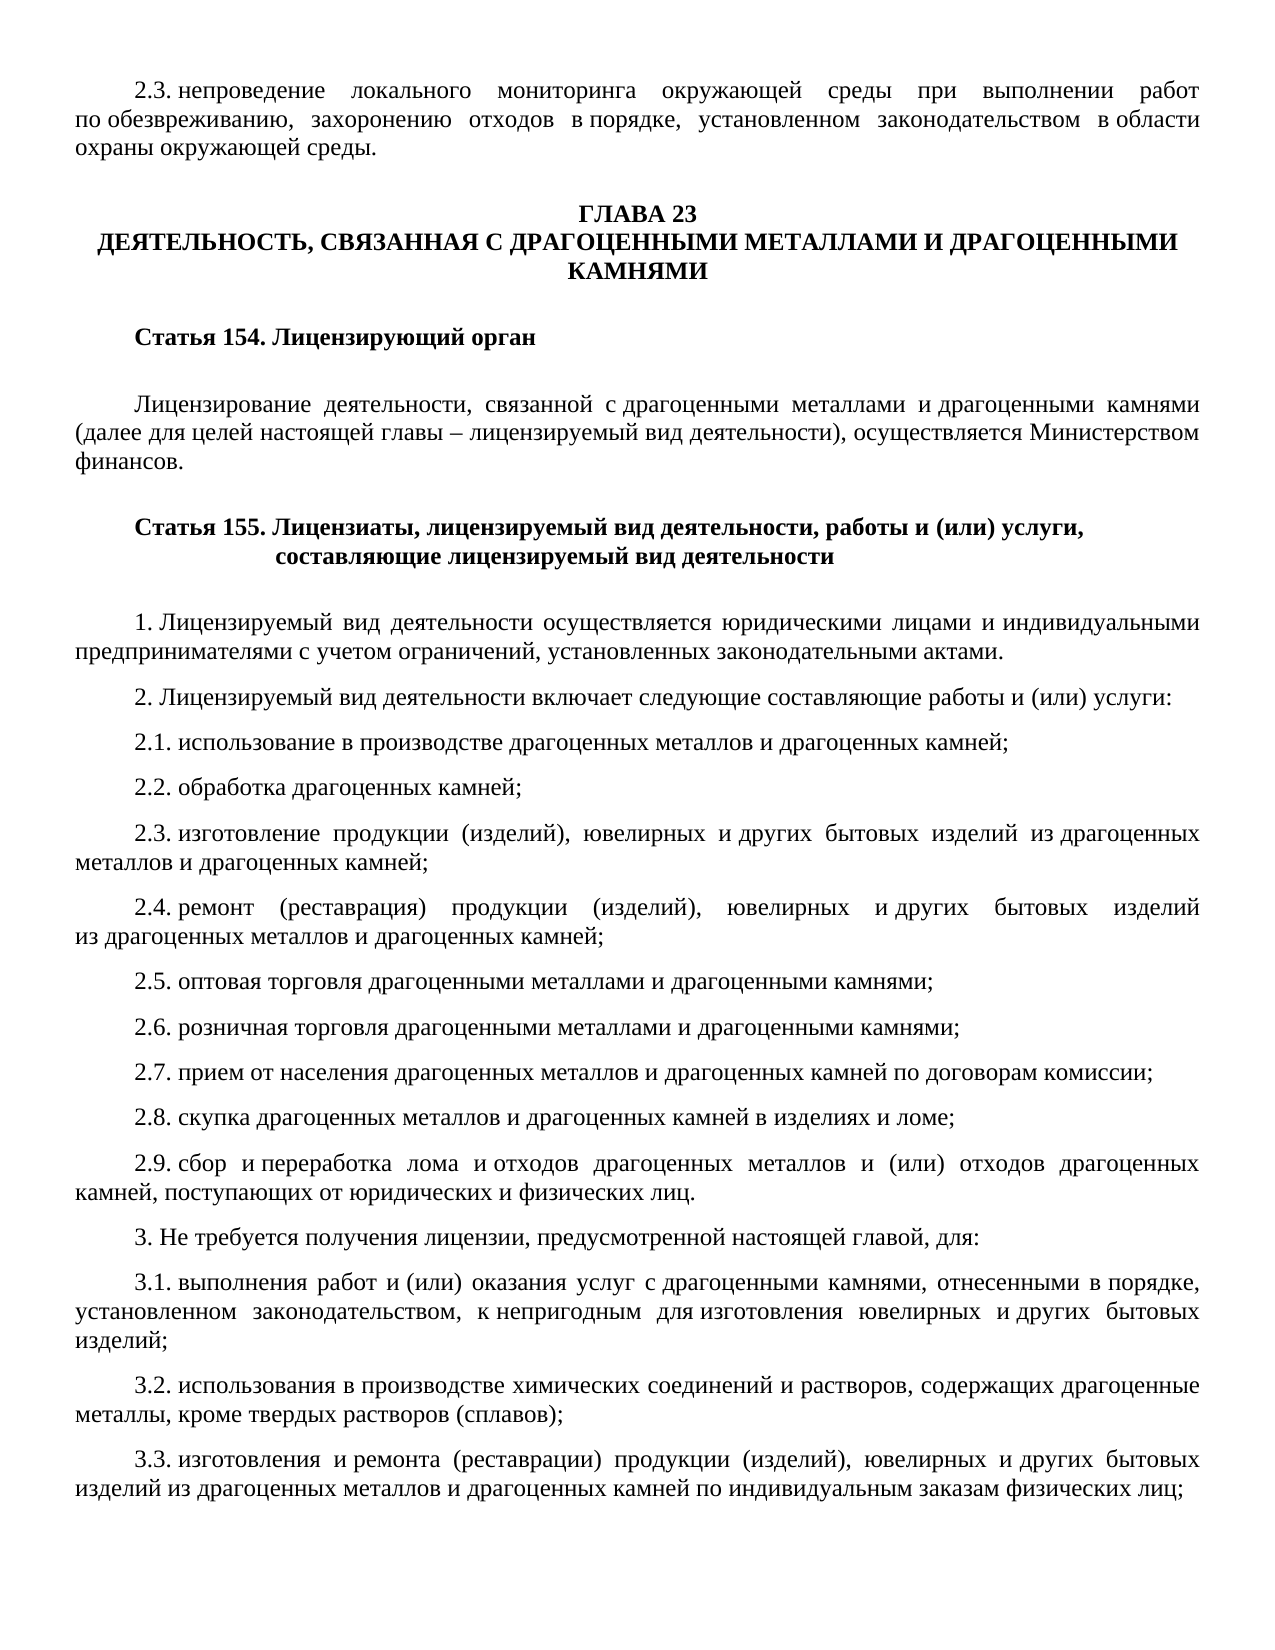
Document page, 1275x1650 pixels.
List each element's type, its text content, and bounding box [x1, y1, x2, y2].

text 2.8. скупка драгоценных металлов и драгоценных камней в изделиях и ломе; [75, 1102, 1200, 1131]
text 2.2. обработка драгоценных камней; [75, 772, 1200, 801]
text 2.1. использование в производстве драгоценных металлов и драгоценных камней; [75, 727, 1200, 756]
text 1. Лицензируемый вид деятельности осуществляется юридическими лицами и индивидуальными предпринимателями с учетом ограничений, установленных законодательными актами. [75, 607, 1200, 665]
text 2.6. розничная торговля драгоценными металлами и драгоценными камнями; [75, 1012, 1200, 1040]
text 3.3. изготовления и ремонта (реставрации) продукции (изделий), ювелирных и других бытовых изделий из драгоценных металлов и драгоценных камней по индивидуальным заказам физических лиц; [75, 1444, 1200, 1502]
text Лицензирование деятельности, связанной с драгоценными металлами и драгоценными камнями (далее для целей настоящей главы – лицензируемый вид деятельности), осуществляется Министерством финансов. [75, 389, 1200, 475]
text 2.4. ремонт (реставрация) продукции (изделий), ювелирных и других бытовых изделий из драгоценных металлов и драгоценных камней; [75, 892, 1200, 949]
text 2. Лицензируемый вид деятельности включает следующие составляющие работы и (или) услуги: [75, 682, 1200, 710]
text 2.3. изготовление продукции (изделий), ювелирных и других бытовых изделий из драгоценных металлов и драгоценных камней; [75, 818, 1200, 875]
text 2.5. оптовая торговля драгоценными металлами и драгоценными камнями; [75, 966, 1200, 995]
text 2.9. сбор и переработка лома и отходов драгоценных металлов и (или) отходов драгоценных камней, поступающих от юридических и физических лиц. [75, 1148, 1200, 1205]
text 3. Не требуется получения лицензии, предусмотренной настоящей главой, для: [75, 1222, 1200, 1251]
text Статья 154. Лицензирующий орган [134, 322, 1200, 351]
text 3.2. использования в производстве химических соединений и растворов, содержащих драгоценные металлы, кроме твердых растворов (сплавов); [75, 1370, 1200, 1428]
text 2.7. прием от населения драгоценных металлов и драгоценных камней по договорам комиссии; [75, 1057, 1200, 1086]
text 3.1. выполнения работ и (или) оказания услуг с драгоценными камнями, отнесенными в порядке, установленном законодательством, к непригодным для изготовления ювелирных и других бытовых изделий; [75, 1267, 1200, 1354]
text 2.3. непроведение локального мониторинга окружающей среды при выполнении работ по обезвреживанию, захоронению отходов в порядке, установленном законодательством в области охраны окружающей среды. [75, 75, 1200, 161]
text ГЛАВА 23 ДЕЯТЕЛЬНОСТЬ, СВЯЗАННАЯ С ДРАГОЦЕННЫМИ МЕТАЛЛАМИ И ДРАГОЦЕННЫМИ КАМНЯМИ [75, 199, 1200, 285]
text Статья 155. Лицензиаты, лицензируемый вид деятельности, работы и (или) услуги, составляющие лицензируемый вид деятельности [134, 512, 1200, 570]
